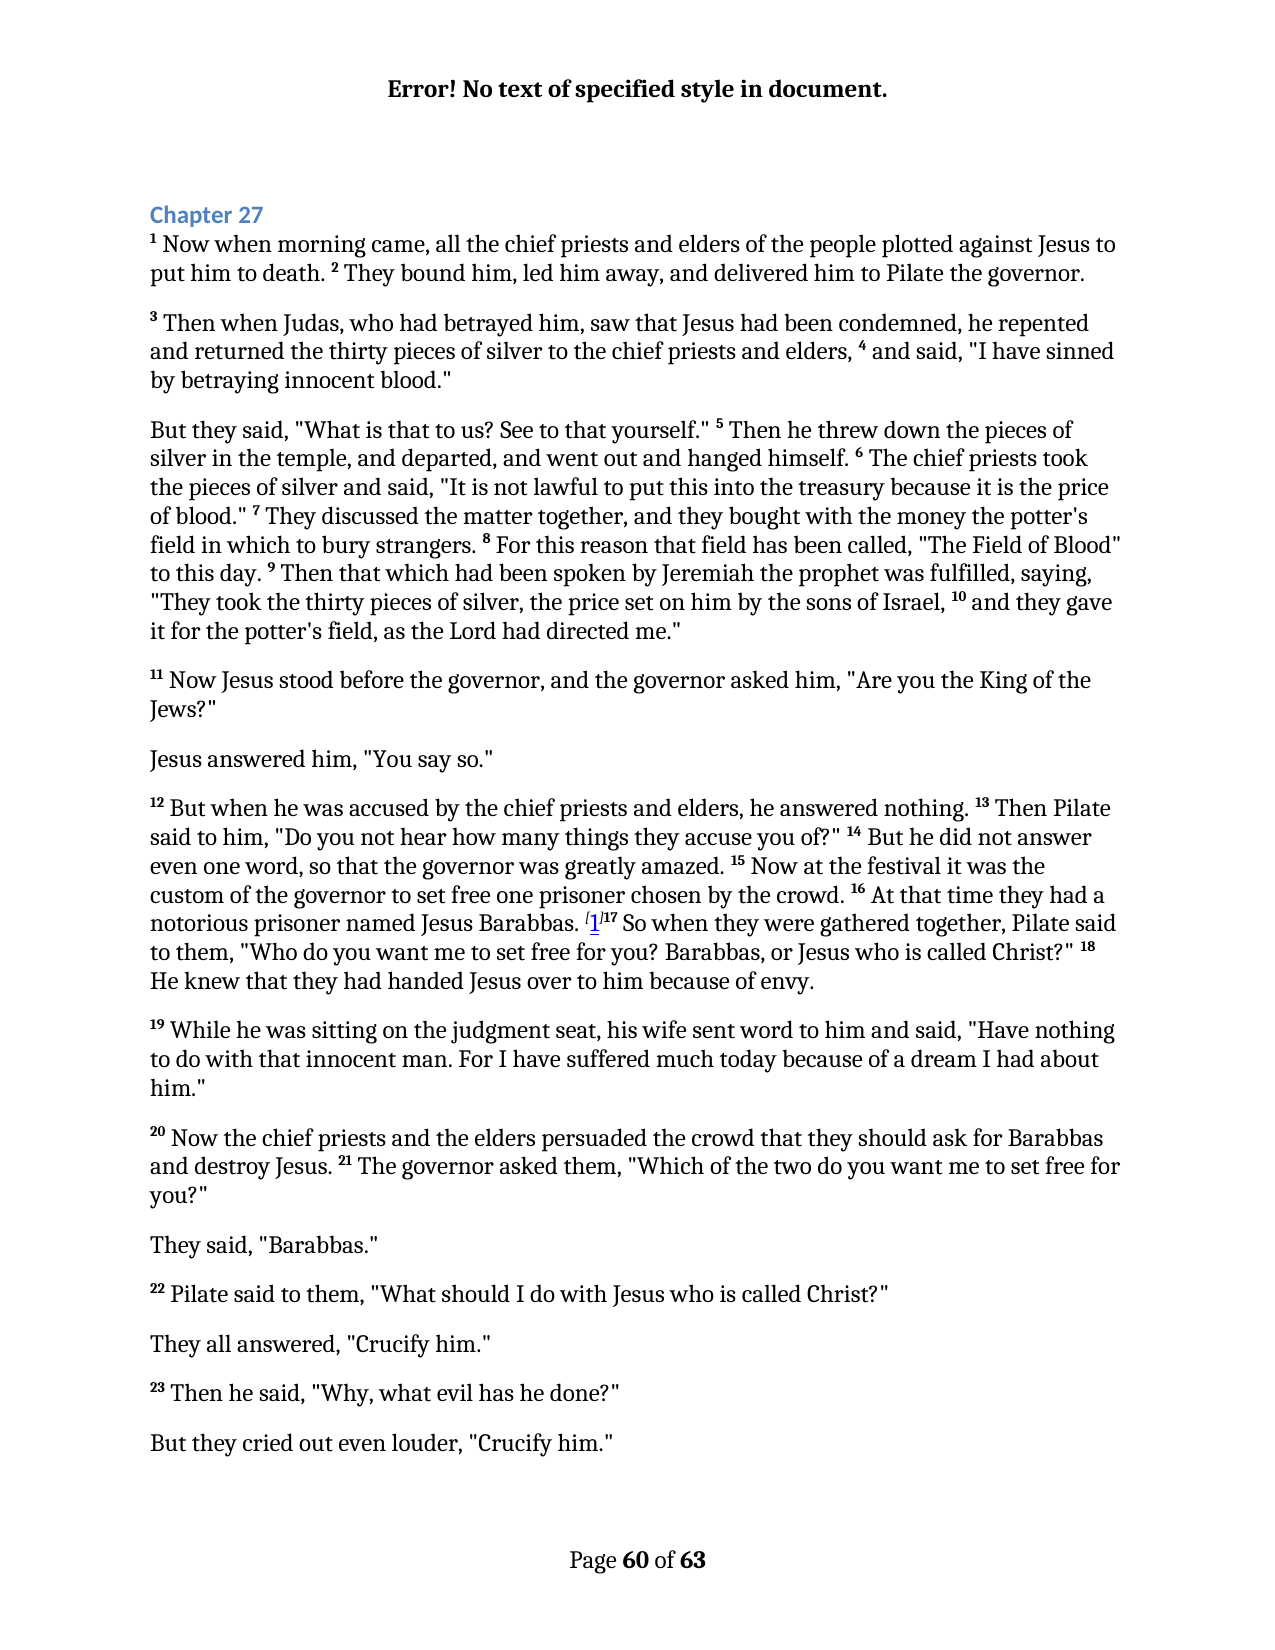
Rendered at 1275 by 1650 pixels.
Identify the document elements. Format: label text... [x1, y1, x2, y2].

text 20 Now the chief priests and the elders persuaded the crowd that they should ask for Barabbas and destroy Jesus. 21 The governor asked them, "Which of the two do you want me to set free for you?" [150, 1123, 1125, 1210]
text Jesus answered him, "You say so." [150, 745, 1125, 773]
text 3 Then when Judas, who had betrayed him, saw that Jesus had been condemned, he repented and returned the thirty pieces of silver to the chief priests and elders, 4 and said, "I have sinned by betraying innocent blood." [150, 308, 1125, 395]
text 23 Then he said, "Why, what evil has he done?" [150, 1379, 1125, 1408]
text 22 Pilate said to them, "What should I do with Jesus who is called Christ?" [150, 1280, 1125, 1309]
text But they said, "What is that to us? See to that yourself." 5 Then he threw down the pieces of silver in the temple, and departed, and went out and hanged himself. 6 The chief priests took the pieces of silver and said, "It is not lawful to put this into the treasury because it is the price of blood." 7 They discussed the matter together, and they bought with the money the potter's field in which to bury strangers. 8 For this reason that field has been called, "The Field of Blood" to this day. 9 Then that which had been spoken by Jeremiah the prophet was fulfilled, saying, "They took the thirty pieces of silver, the price set on him by the sons of Israel, 10 and they gave it for the potter's field, as the Lord had directed me." [150, 416, 1125, 646]
text They said, "Barabbas." [150, 1231, 1125, 1259]
text 1 Now when morning came, all the chief priests and elders of the people plotted against Jesus to put him to death. 2 They bound him, led him away, and delivered him to Pilate the governor. [150, 230, 1125, 288]
subtitle Chapter 27 [150, 199, 1125, 230]
text They all answered, "Crucify him." [150, 1330, 1125, 1358]
text But they cried out even louder, "Crucify him." [150, 1429, 1125, 1458]
text 12 But when he was accused by the chief priests and elders, he answered nothing. 13 Then Pilate said to him, "Do you not hear how many things they accuse you of?" 14 But he did not answer even one word, so that the governor was greatly amazed. 15 Now at the festival it was the custom of the governor to set free one prisoner chosen by the crowd. 16 At that time they had a notorious prisoner named Jesus Barabbas. [1]17 So when they were gathered together, Pilate said to them, "Who do you want me to set free for you? Barabbas, or Jesus who is called Christ?" 18 He knew that they had handed Jesus over to him because of envy. [150, 794, 1125, 996]
text 11 Now Jesus stood before the governor, and the governor asked him, "Are you the King of the Jews?" [150, 666, 1125, 724]
text 19 While he was sitting on the judgment seat, his wife sent word to him and said, "Have nothing to do with that innocent man. For I have suffered much today because of a dream I had about him." [150, 1016, 1125, 1103]
